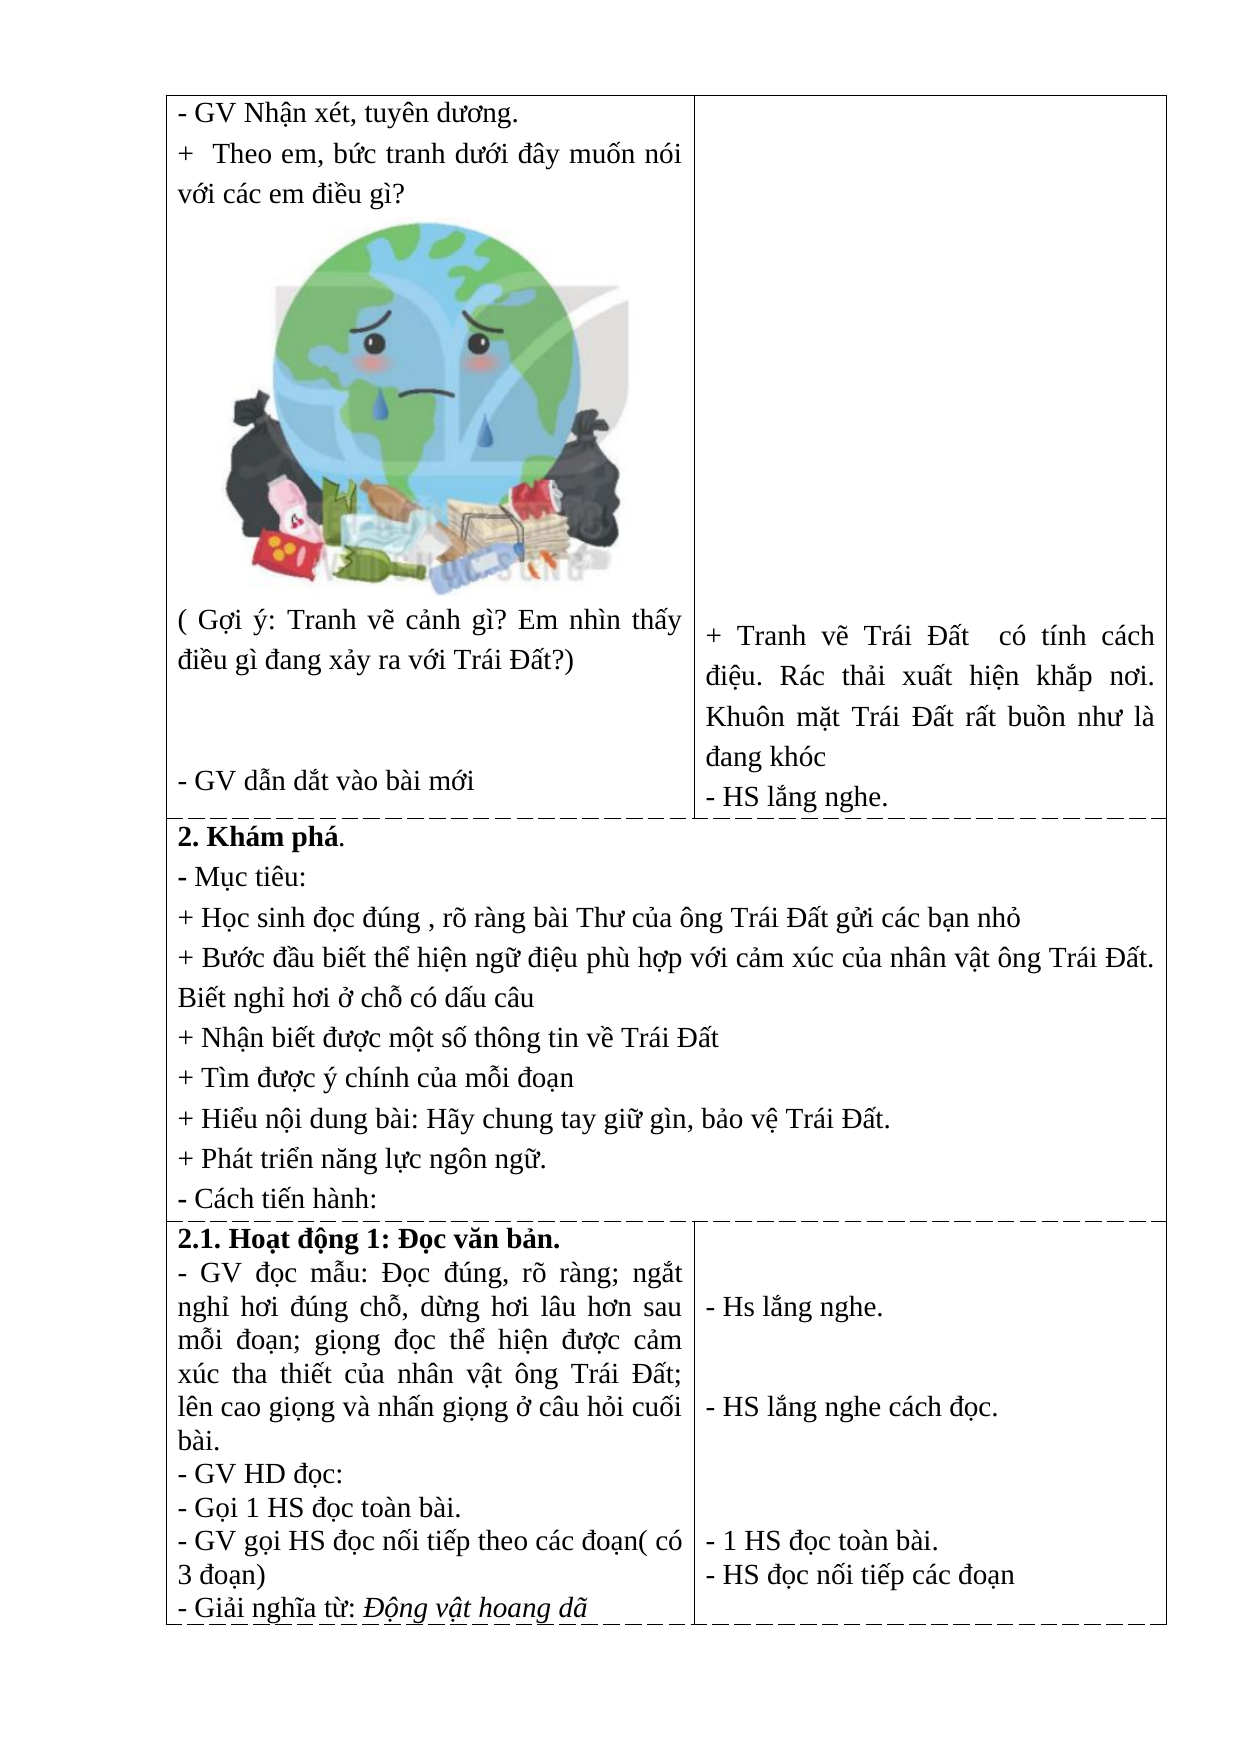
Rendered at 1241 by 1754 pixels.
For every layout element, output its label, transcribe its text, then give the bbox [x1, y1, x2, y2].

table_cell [167, 96, 694, 818]
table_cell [167, 1221, 694, 1624]
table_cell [695, 1221, 1166, 1624]
picture [177, 216, 683, 597]
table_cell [695, 96, 1166, 818]
table_cell 2. Khám phá. - Mục tiêu: + Học sinh đọc đúng , rõ ràng bài Thư của ông Trái Đất gửi các bạn nhỏ + Bước đầu biết thể hiện ngữ điệu phù hợp với cảm xúc của nhân vật ông Trái Đất. Biết nghỉ hơi ở chỗ có dấu câu + Nhận biết được một số thông tin về Trái Đất + Tìm được ý chính của mỗi đoạn + Hiểu nội dung bài: Hãy chung tay giữ gìn, bảo vệ Trái Đất. + Phát triển năng lực ngôn ngữ. - Cách tiến hành: [167, 818, 1166, 1221]
